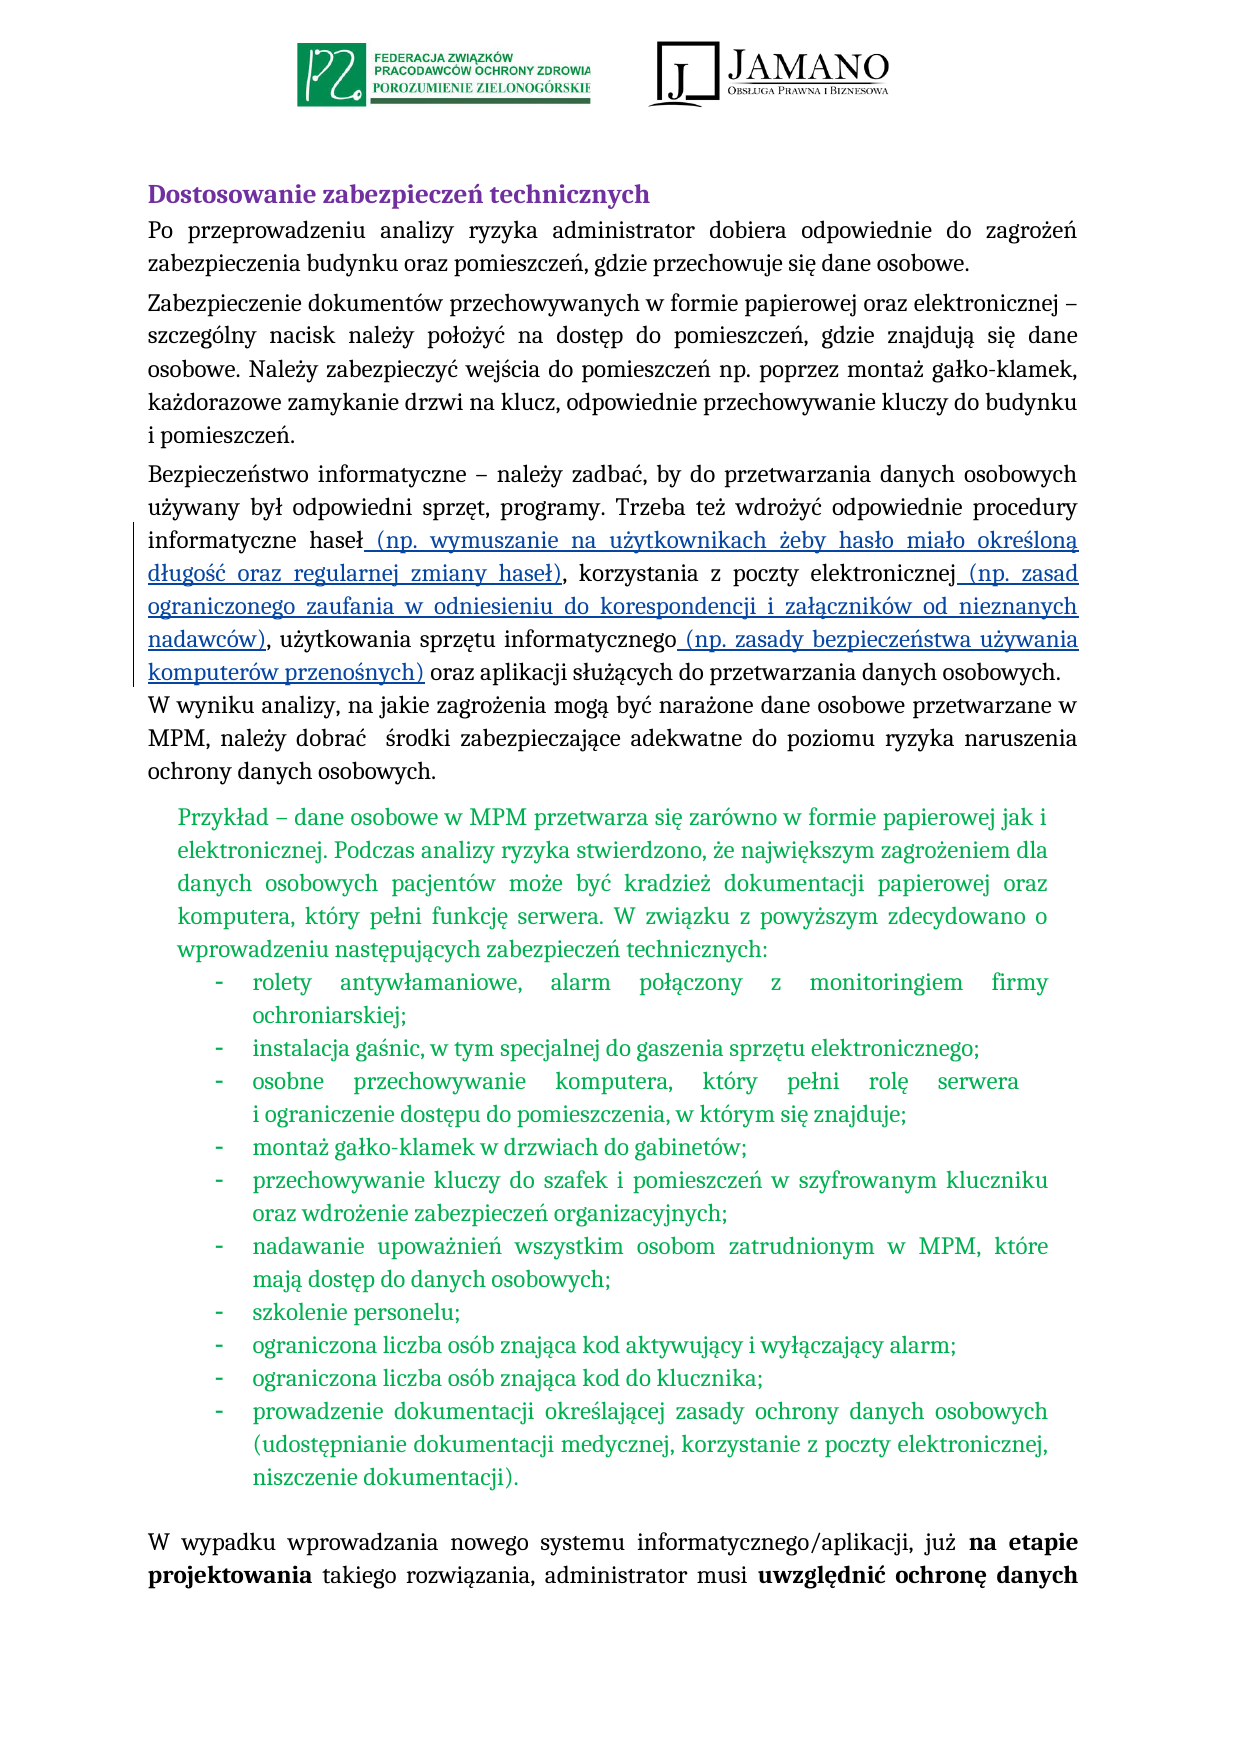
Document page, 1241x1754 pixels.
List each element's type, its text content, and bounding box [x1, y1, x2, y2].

picture [646, 37, 907, 115]
text Dostosowanie zabezpieczeń technicznych [148, 179, 1078, 210]
list ograniczona liczba osób znająca kod aktywujący i wyłączający alarm; [215, 1331, 1049, 1359]
text Po przeprowadzeniu analizy ryzyka administrator dobiera odpowiednie do zagrożeń zabezpieczenia budynku oraz pomieszczeń, gdzie przechowuje się dane osobowe. [148, 216, 1078, 278]
list montaż gałko-klamek w drzwiach do gabinetów; [215, 1133, 1049, 1161]
list prowadzenie dokumentacji określającej zasady ochrony danych osobowych (udostępnianie dokumentacji medycznej, korzystanie z poczty elektronicznej, niszczenie dokumentacji). [215, 1397, 1049, 1492]
list ograniczona liczba osób znająca kod do klucznika; [215, 1364, 1049, 1393]
list rolety antywłamaniowe, alarm połączony z monitoringiem firmy ochroniarskiej; [215, 968, 1049, 1029]
text Zabezpieczenie dokumentów przechowywanych w formie papierowej oraz elektronicznej – szczególny nacisk należy położyć na dostęp do pomieszczeń, gdzie znajdują się dane osobowe. Należy zabezpieczyć wejścia do pomieszczeń np. poprzez montaż gałko-klamek, każdorazowe zamykanie drzwi na klucz, odpowiednie przechowywanie kluczy do budynku i pomieszczeń. [148, 288, 1078, 449]
text Przykład – dane osobowe w MPM przetwarza się zarówno w formie papierowej jak i elektronicznej. Podczas analizy ryzyka stwierdzono, że największym zagrożeniem dla danych osobowych pacjentów może być kradzież dokumentacji papierowej oraz komputera, który pełni funkcję serwera. W związku z powyższym zdecydowano o wprowadzeniu następujących zabezpieczeń technicznych: [177, 802, 1049, 963]
text Bezpieczeństwo informatyczne – należy zadbać, by do przetwarzania danych osobowych używany był odpowiedni sprzęt, programy. Trzeba też wdrożyć odpowiednie procedury informatyczne haseł, korzystania z poczty elektronicznej, użytkowania sprzętu informatycznego oraz aplikacji służących do przetwarzania danych osobowych. [148, 460, 1078, 616]
picture [297, 29, 591, 115]
text Bezpieczeństwo informatyczne – należy zadbać, by do przetwarzania danych osobowych używany był odpowiedni sprzęt, programy. Trzeba też wdrożyć odpowiednie procedury informatyczne haseł, korzystania z poczty elektronicznej, użytkowania sprzętu informatycznego oraz aplikacji służących do przetwarzania danych osobowych. [148, 618, 1078, 687]
list przechowywanie kluczy do szafek i pomieszczeń w szyfrowanym kluczniku oraz wdrożenie zabezpieczeń organizacyjnych; [215, 1166, 1049, 1227]
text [148, 1528, 1078, 1589]
list osobne przechowywanie komputera, który pełni rolę serwera i ograniczenie dostępu do pomieszczenia, w którym się znajduje; [215, 1067, 1049, 1128]
list instalacja gaśnic, w tym specjalnej do gaszenia sprzętu elektronicznego; [215, 1034, 1049, 1062]
list szkolenie personelu; [215, 1298, 1049, 1327]
list nadawanie upoważnień wszystkim osobom zatrudnionym w MPM, które mają dostęp do danych osobowych; [215, 1232, 1049, 1293]
text W wyniku analizy, na jakie zagrożenia mogą być narażone dane osobowe przetwarzane w MPM, należy dobrać środki zabezpieczające adekwatne do poziomu ryzyka naruszenia ochrony danych osobowych. [148, 691, 1078, 786]
